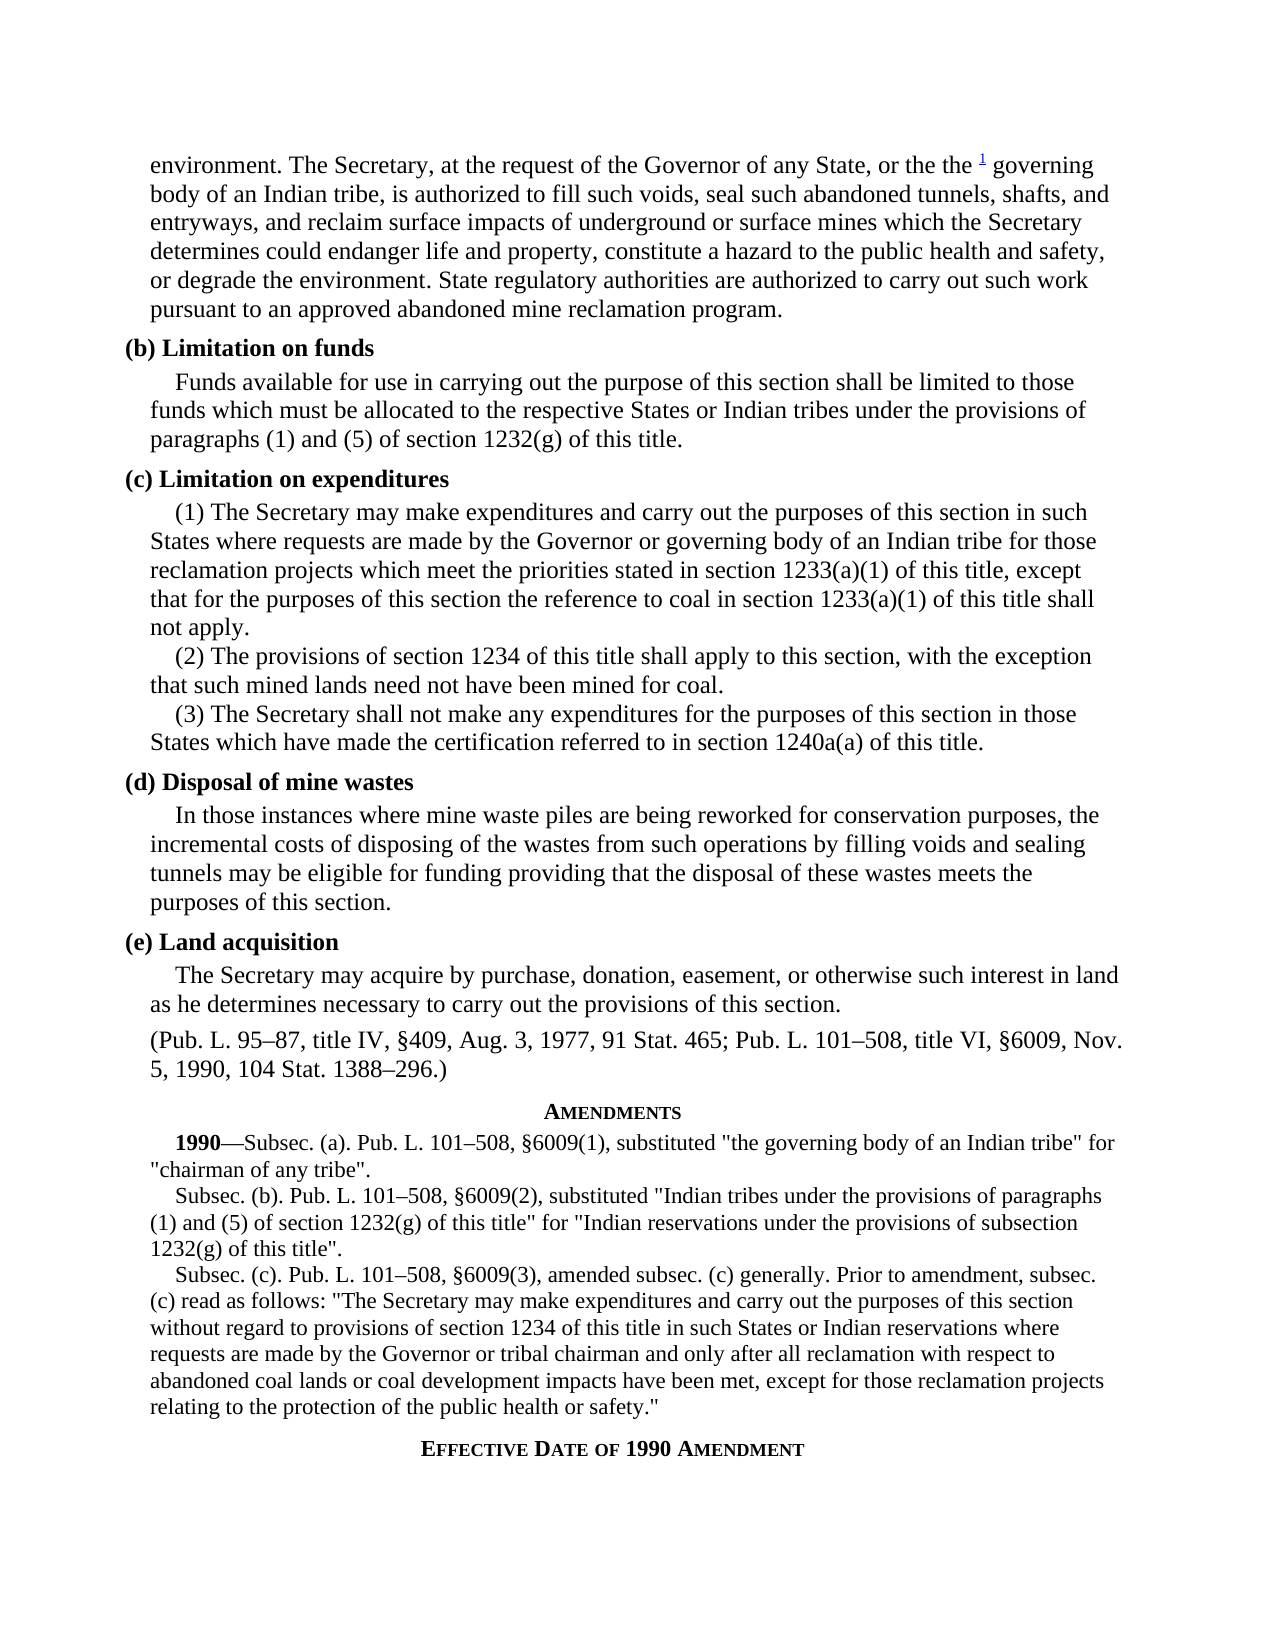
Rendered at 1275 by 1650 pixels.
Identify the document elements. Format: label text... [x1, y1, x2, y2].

text (2) The provisions of section 1234 of this title shall apply to this section, with the exception that such mined lands need not have been mined for coal. [150, 641, 1125, 699]
text (3) The Secretary shall not make any expenditures for the purposes of this section in those States which have made the certification referred to in section 1240a(a) of this title. [150, 699, 1125, 756]
text (d) Disposal of mine wastes [125, 767, 1125, 796]
text Subsec. (c). Pub. L. 101–508, §6009(3), amended subsec. (c) generally. Prior to amendment, subsec. (c) read as follows: "The Secretary may make expenditures and carry out the purposes of this section without regard to provisions of section 1234 of this title in such States or Indian reservations where requests are made by the Governor or tribal chairman and only after all reclamation with respect to abandoned coal lands or coal development impacts have been met, except for those reclamation projects relating to the protection of the public health or safety." [150, 1261, 1125, 1419]
text Amendments [100, 1098, 1125, 1125]
text 1990—Subsec. (a). Pub. L. 101–508, §6009(1), substituted "the governing body of an Indian tribe" for "chairman of any tribe". [150, 1129, 1125, 1182]
text Subsec. (b). Pub. L. 101–508, §6009(2), substituted "Indian tribes under the provisions of paragraphs (1) and (5) of section 1232(g) of this title" for "Indian reservations under the provisions of subsection 1232(g) of this title". [150, 1182, 1125, 1261]
text (e) Land acquisition [125, 927, 1125, 955]
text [150, 150, 1125, 322]
text (c) Limitation on expenditures [125, 464, 1125, 493]
text (1) The Secretary may make expenditures and carry out the purposes of this section in such States where requests are made by the Governor or governing body of an Indian tribe for those reclamation projects which meet the priorities stated in section 1233(a)(1) of this title, except that for the purposes of this section the reference to coal in section 1233(a)(1) of this title shall not apply. [150, 497, 1125, 641]
text Effective Date of 1990 Amendment [100, 1435, 1125, 1461]
text The Secretary may acquire by purchase, donation, easement, or otherwise such interest in land as he determines necessary to carry out the provisions of this section. [150, 960, 1125, 1017]
text (b) Limitation on funds [125, 333, 1125, 362]
text (Pub. L. 95–87, title IV, §409, Aug. 3, 1977, 91 Stat. 465; Pub. L. 101–508, title VI, §6009, Nov. 5, 1990, 104 Stat. 1388–296.) [150, 1025, 1125, 1083]
text In those instances where mine waste piles are being reworked for conservation purposes, the incremental costs of disposing of the wastes from such operations by filling voids and sealing tunnels may be eligible for funding providing that the disposal of these wastes meets the purposes of this section. [150, 801, 1125, 916]
text Funds available for use in carrying out the purpose of this section shall be limited to those funds which must be allocated to the respective States or Indian tribes under the provisions of paragraphs (1) and (5) of section 1232(g) of this title. [150, 367, 1125, 453]
